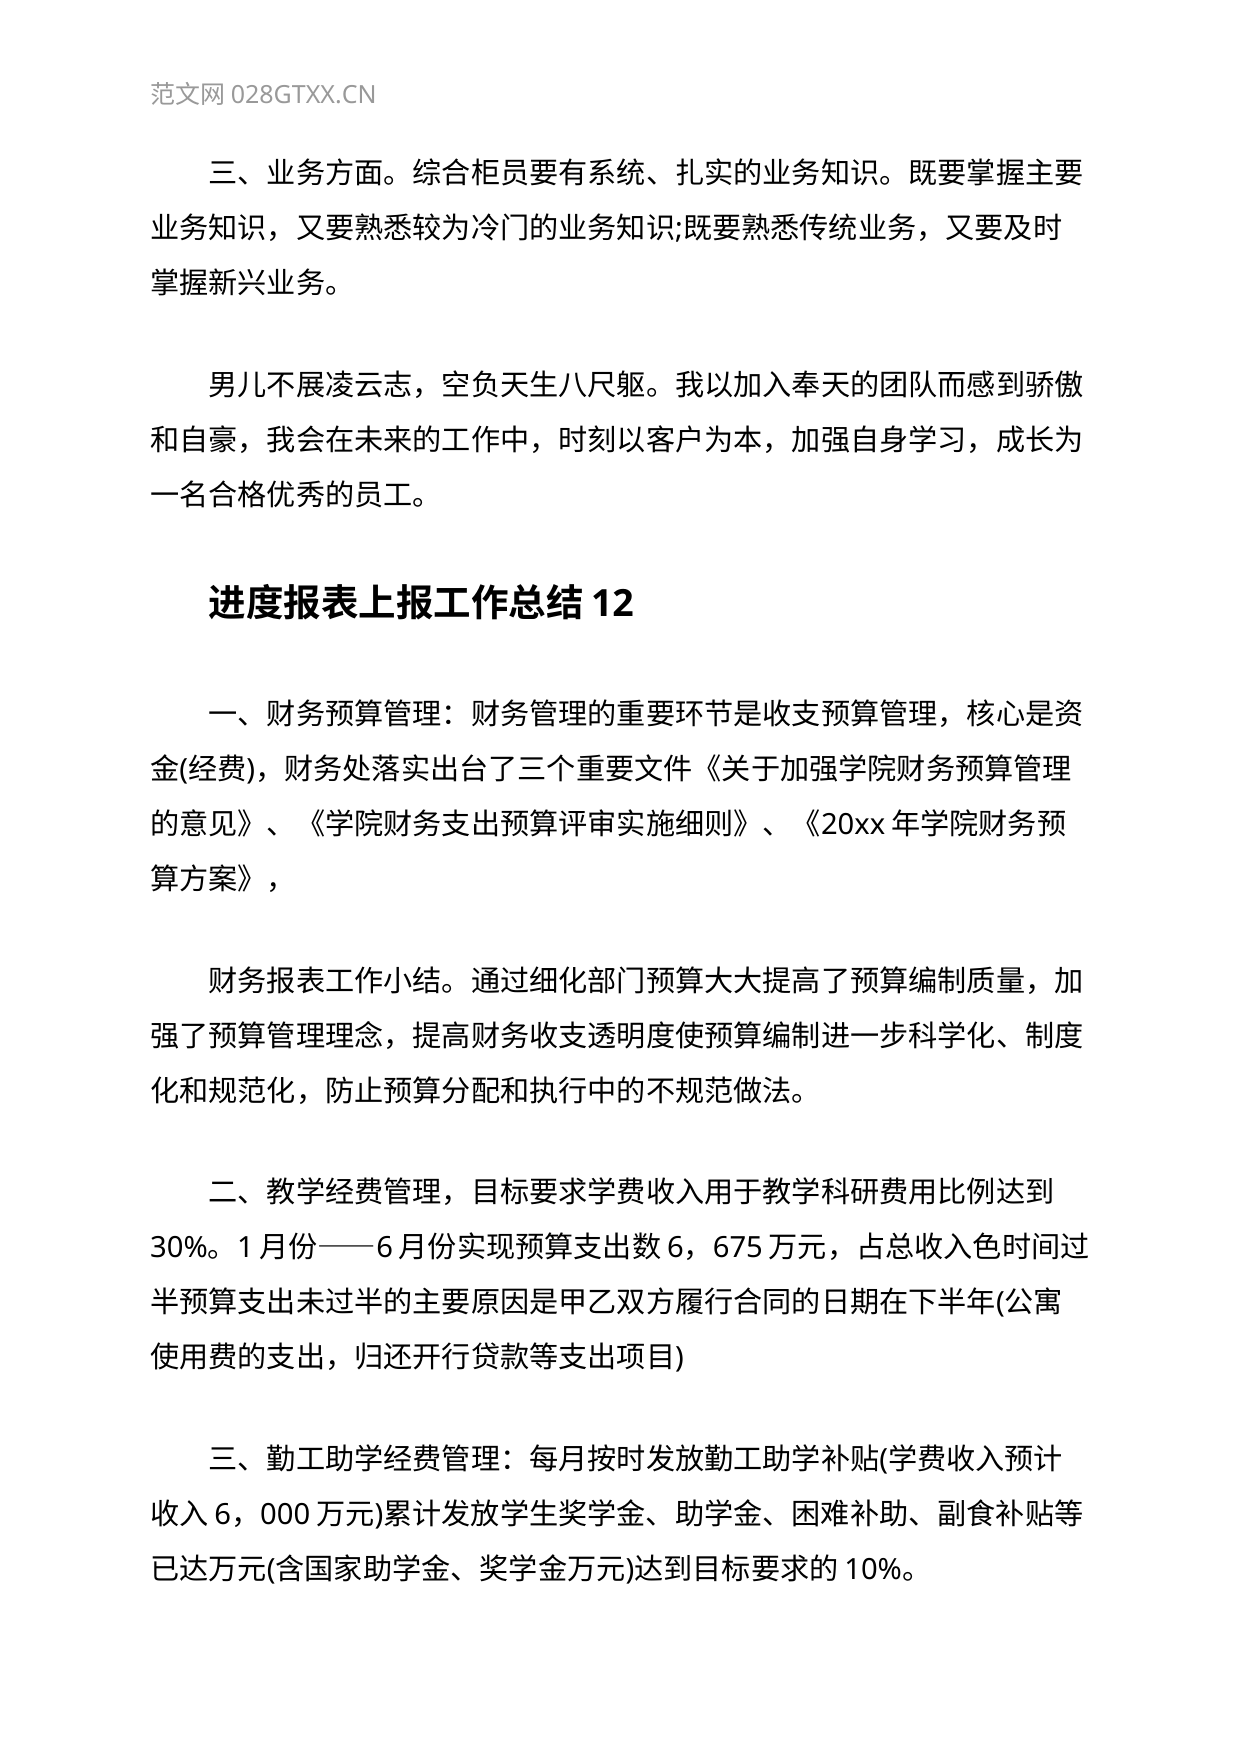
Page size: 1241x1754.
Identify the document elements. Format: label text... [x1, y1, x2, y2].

text 财务报表工作小结。通过细化部门预算大大提高了预算编制质量，加强了预算管理理念，提高财务收支透明度使预算编制进一步科学化、制度化和规范化，防止预算分配和执行中的不规范做法。 [150, 957, 1090, 1109]
text 男儿不展凌云志，空负天生八尺躯。我以加入奉天的团队而感到骄傲和自豪，我会在未来的工作中，时刻以客户为本，加强自身学习，成长为一名合格优秀的员工。 [150, 362, 1090, 514]
text 二、教学经费管理，目标要求学费收入用于教学科研费用比例达到30%。1月份——6月份实现预算支出数6，675万元，占总收入色时间过半预算支出未过半的主要原因是甲乙双方履行合同的日期在下半年(公寓使用费的支出，归还开行贷款等支出项目) [150, 1169, 1090, 1376]
text 三、业务方面。综合柜员要有系统、扎实的业务知识。既要掌握主要业务知识，又要熟悉较为冷门的业务知识;既要熟悉传统业务，又要及时掌握新兴业务。 [150, 150, 1090, 302]
text 一、财务预算管理：财务管理的重要环节是收支预算管理，核心是资金(经费)，财务处落实出台了三个重要文件《关于加强学院财务预算管理的意见》、《学院财务支出预算评审实施细则》、《20xx年学院财务预算方案》， [150, 691, 1090, 898]
text 进度报表上报工作总结12 [150, 573, 1090, 628]
text 三、勤工助学经费管理：每月按时发放勤工助学补贴(学费收入预计收入6，000万元)累计发放学生奖学金、助学金、困难补助、副食补贴等已达万元(含国家助学金、奖学金万元)达到目标要求的10%。 [150, 1436, 1090, 1588]
